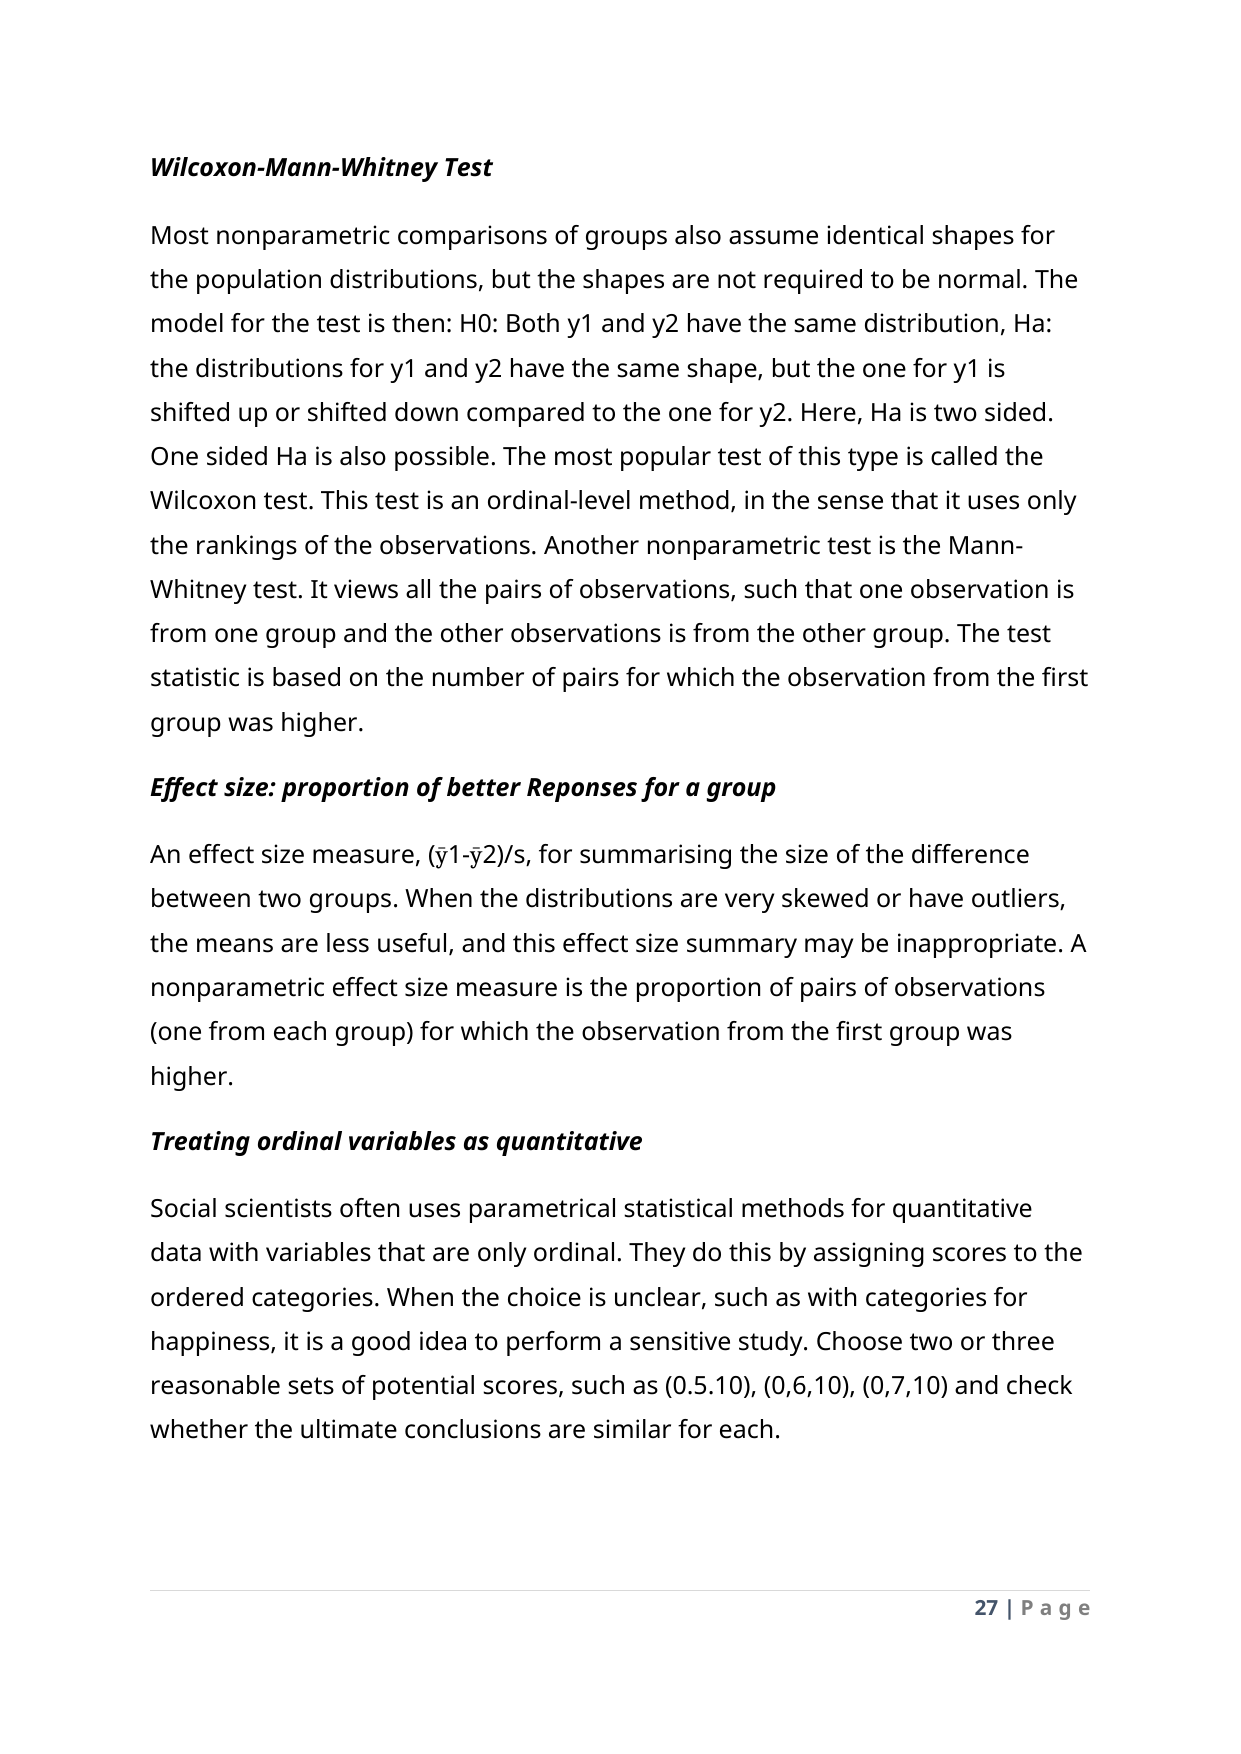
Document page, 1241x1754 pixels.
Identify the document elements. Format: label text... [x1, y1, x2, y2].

text Social scientists often uses parametrical statistical methods for quantitative data with variables that are only ordinal. They do this by assigning scores to the ordered categories. When the choice is unclear, such as with categories for happiness, it is a good idea to perform a sensitive study. Choose two or three reasonable sets of potential scores, such as (0.5.10), (0,6,10), (0,7,10) and check whether the ultimate conclusions are similar for each. [150, 1191, 1090, 1446]
subtitle Treating ordinal variables as quantitative [150, 1123, 1090, 1157]
subtitle Effect size: proportion of better Reponses for a group [150, 769, 1090, 803]
text An effect size measure, (ȳ1-ȳ2)/s, for summarising the size of the difference between two groups. When the distributions are very skewed or have outliers, the means are less useful, and this effect size summary may be inappropriate. A nonparametric effect size measure is the proportion of pairs of observations (one from each group) for which the observation from the first group was higher. [150, 837, 1090, 1092]
subtitle Wilcoxon-Mann-Whitney Test [150, 150, 1090, 184]
text Most nonparametric comparisons of groups also assume identical shapes for the population distributions, but the shapes are not required to be normal. The model for the test is then: H0: Both y1 and y2 have the same distribution, Ha: the distributions for y1 and y2 have the same shape, but the one for y1 is shifted up or shifted down compared to the one for y2. Here, Ha is two sided. One sided Ha is also possible. The most popular test of this type is called the Wilcoxon test. This test is an ordinal-level method, in the sense that it uses only the rankings of the observations. Another nonparametric test is the Mann-Whitney test. It views all the pairs of observations, such that one observation is from one group and the other observations is from the other group. The test statistic is based on the number of pairs for which the observation from the first group was higher. [150, 217, 1090, 738]
